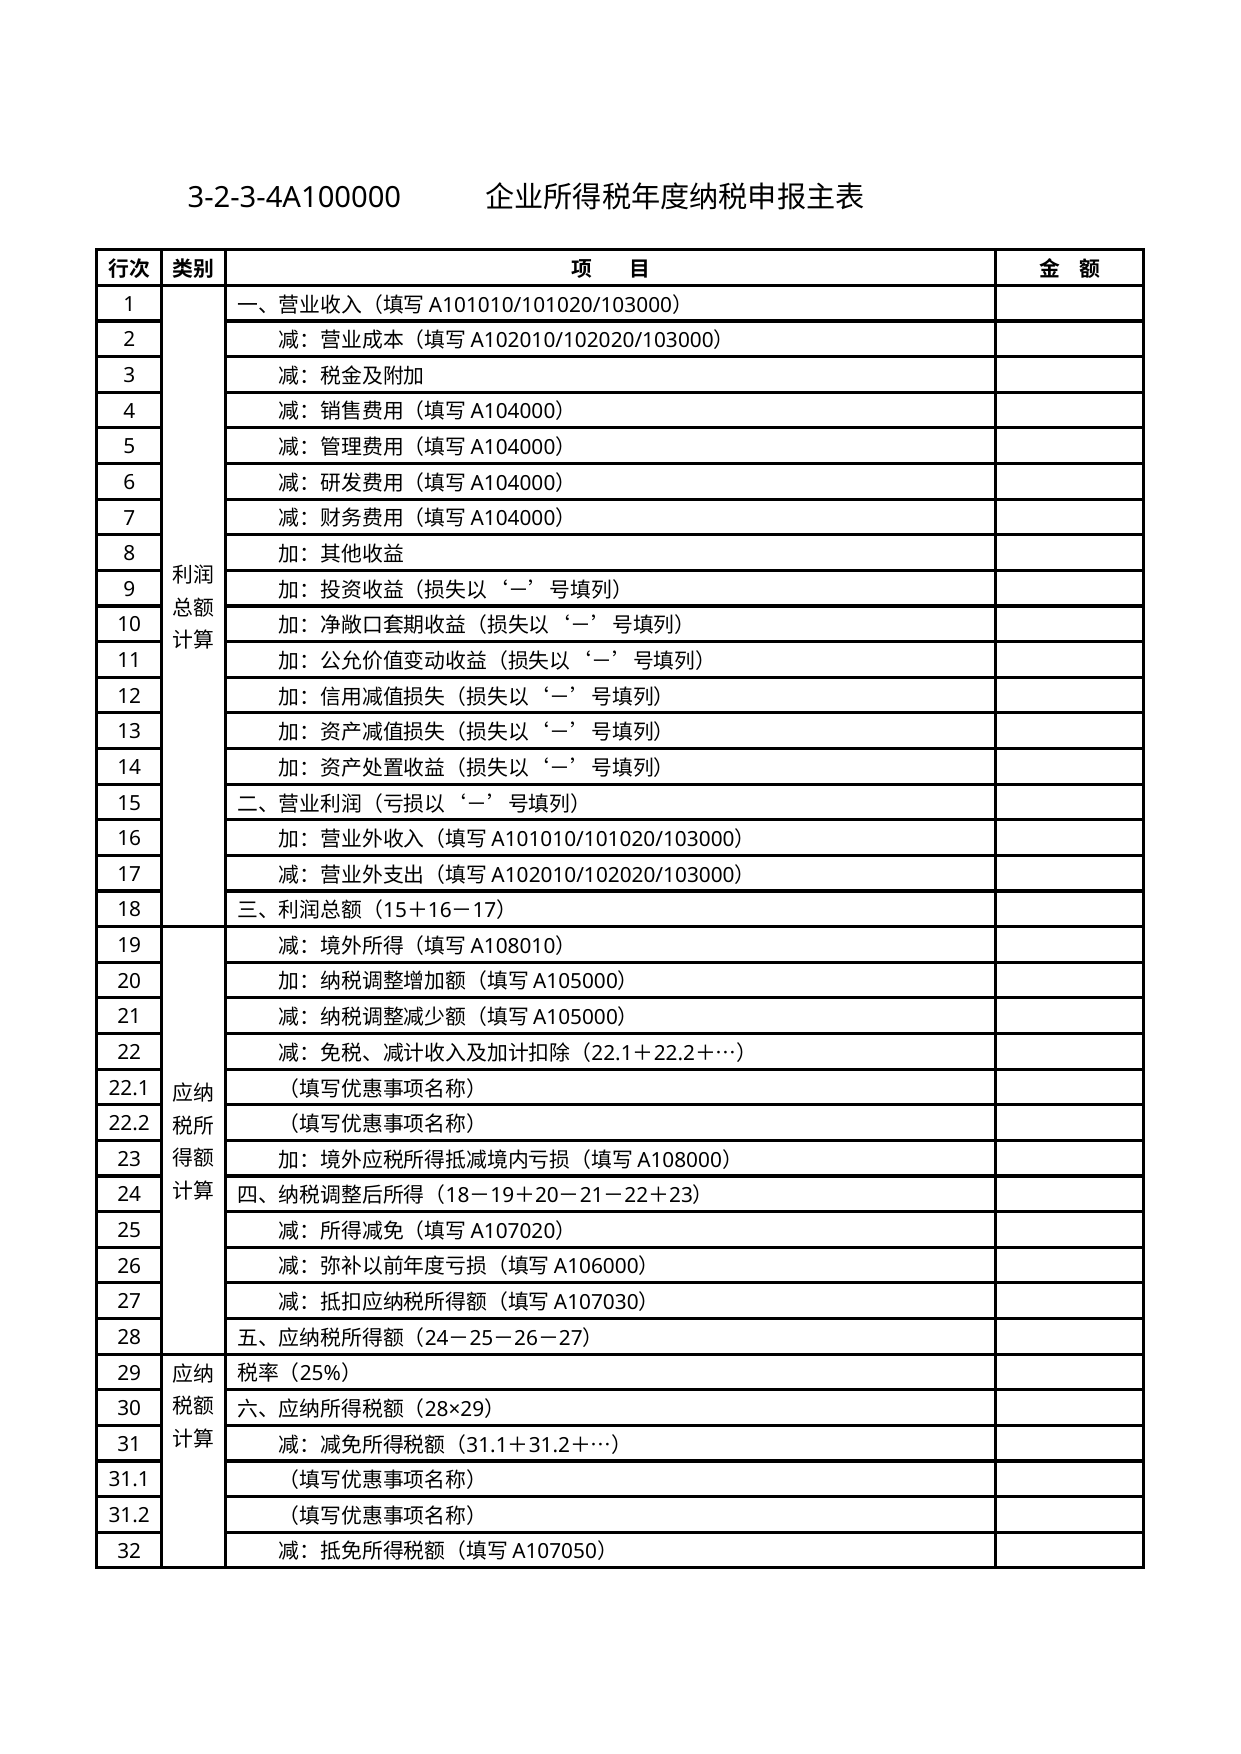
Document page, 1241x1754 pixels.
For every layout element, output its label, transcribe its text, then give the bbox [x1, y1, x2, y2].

table_cell 减：财务费用（填写A104000） [227, 501, 994, 533]
table_cell 6 [98, 465, 160, 497]
table_cell 减：境外所得（填写A108010） [227, 928, 994, 961]
table_cell 减：研发费用（填写A104000） [227, 465, 994, 497]
table_cell [997, 608, 1142, 640]
table_cell 减：抵免所得税额（填写A107050） [227, 1534, 994, 1566]
table_cell 4 [98, 394, 160, 426]
table_cell [997, 714, 1142, 747]
table_cell [997, 857, 1142, 889]
table_cell 一、营业收入（填写A101010/101020/103000） [227, 287, 994, 319]
table_header 金 额 [997, 251, 1142, 284]
table_cell 2 [98, 323, 160, 355]
table_cell 二、营业利润（亏损以‘－’号填列） [227, 786, 994, 818]
table_cell [997, 964, 1142, 996]
table_cell 加：纳税调整增加额（填写A105000） [227, 964, 994, 996]
table_cell [997, 1213, 1142, 1246]
table_cell [997, 1142, 1142, 1174]
table_cell 减：弥补以前年度亏损（填写A106000） [227, 1249, 994, 1281]
table_cell 税率（25%） [227, 1356, 994, 1388]
table_cell 7 [98, 501, 160, 533]
table_cell 29 [98, 1356, 160, 1388]
table_cell 26 [98, 1249, 160, 1281]
table_cell 18 [98, 893, 160, 925]
table_cell 加：投资收益（损失以‘－’号填列） [227, 572, 994, 604]
table_cell 22.1 [98, 1071, 160, 1103]
table_cell 20 [98, 964, 160, 996]
table_cell [997, 1249, 1142, 1281]
table_cell 1 [98, 287, 160, 319]
table_cell 10 [98, 608, 160, 640]
table_cell 28 [98, 1320, 160, 1352]
table_cell 加：信用减值损失（损失以‘－’号填列） [227, 679, 994, 711]
table_cell 25 [98, 1213, 160, 1246]
table_cell [997, 999, 1142, 1032]
table_cell 减：抵扣应纳税所得额（填写A107030） [227, 1284, 994, 1317]
text 3-2-3-4A100000 企业所得税年度纳税申报主表 [187, 162, 1053, 227]
table_cell [997, 1534, 1142, 1566]
table_cell 加：境外应税所得抵减境内亏损（填写A108000） [227, 1142, 994, 1174]
table_cell [997, 1178, 1142, 1210]
table_cell 减：减免所得税额（31.1＋31.2＋…） [227, 1427, 994, 1459]
table_cell 16 [98, 821, 160, 854]
table_cell [997, 1284, 1142, 1317]
table_cell [997, 1498, 1142, 1531]
table_cell [997, 1320, 1142, 1352]
table_cell 19 [98, 928, 160, 961]
table_cell [997, 501, 1142, 533]
table_cell 32 [98, 1534, 160, 1566]
table_cell 加：资产减值损失（损失以‘－’号填列） [227, 714, 994, 747]
table_cell 31.1 [98, 1463, 160, 1495]
table_cell 五、应纳税所得额（24－25－26－27） [227, 1320, 994, 1352]
table_cell 利润总额计算 [163, 287, 224, 925]
table_cell 减：税金及附加 [227, 358, 994, 391]
table_cell 21 [98, 999, 160, 1032]
table_cell [997, 1391, 1142, 1424]
table_cell 减：营业成本（填写A102010/102020/103000） [227, 323, 994, 355]
table_cell 13 [98, 714, 160, 747]
table_cell [997, 1071, 1142, 1103]
table_cell [997, 465, 1142, 497]
table_cell [997, 536, 1142, 569]
table_cell 应纳税额计算 [163, 1356, 224, 1566]
table_cell [997, 358, 1142, 391]
table_cell [997, 1106, 1142, 1139]
table_cell 应纳税所得额计算 [163, 928, 224, 1352]
table_cell 加：资产处置收益（损失以‘－’号填列） [227, 750, 994, 782]
table_cell 减：销售费用（填写A104000） [227, 394, 994, 426]
table_header 项 目 [227, 251, 994, 284]
table_cell 22.2 [98, 1106, 160, 1139]
table_cell 17 [98, 857, 160, 889]
table_cell 30 [98, 1391, 160, 1424]
table_cell 加：其他收益 [227, 536, 994, 569]
table_cell （填写优惠事项名称） [227, 1106, 994, 1139]
table_cell [997, 821, 1142, 854]
table_cell [997, 928, 1142, 961]
table_header 行次 [98, 251, 160, 284]
table_cell 24 [98, 1178, 160, 1210]
table_cell （填写优惠事项名称） [227, 1463, 994, 1495]
table_cell 23 [98, 1142, 160, 1174]
table_cell 27 [98, 1284, 160, 1317]
table_cell 22 [98, 1035, 160, 1067]
table_cell [997, 643, 1142, 676]
table_cell 四、纳税调整后所得（18－19＋20－21－22＋23） [227, 1178, 994, 1210]
table_cell 三、利润总额（15＋16－17） [227, 893, 994, 925]
table_cell 12 [98, 679, 160, 711]
table_cell 加：营业外收入（填写A101010/101020/103000） [227, 821, 994, 854]
table_cell 减：免税、减计收入及加计扣除（22.1＋22.2＋…） [227, 1035, 994, 1067]
table_cell 减：纳税调整减少额（填写A105000） [227, 999, 994, 1032]
table_cell [997, 323, 1142, 355]
table_cell （填写优惠事项名称） [227, 1071, 994, 1103]
table_cell [997, 1356, 1142, 1388]
table_cell [997, 1035, 1142, 1067]
table_cell 9 [98, 572, 160, 604]
table_cell 14 [98, 750, 160, 782]
table_cell 减：管理费用（填写A104000） [227, 429, 994, 462]
table_cell [997, 429, 1142, 462]
table_cell 11 [98, 643, 160, 676]
table_cell 六、应纳所得税额（28×29） [227, 1391, 994, 1424]
table_cell 8 [98, 536, 160, 569]
table_cell 加：公允价值变动收益（损失以‘－’号填列） [227, 643, 994, 676]
table_cell [997, 287, 1142, 319]
table_cell [997, 1427, 1142, 1459]
table_cell [997, 893, 1142, 925]
table_header 类别 [163, 251, 224, 284]
table_cell [997, 750, 1142, 782]
table_cell [997, 572, 1142, 604]
table_cell 31.2 [98, 1498, 160, 1531]
table_cell [997, 1463, 1142, 1495]
table_cell 31 [98, 1427, 160, 1459]
table_cell 15 [98, 786, 160, 818]
table_cell [997, 679, 1142, 711]
table_cell [997, 394, 1142, 426]
table_cell 减：营业外支出（填写A102010/102020/103000） [227, 857, 994, 889]
table_cell 加：净敞口套期收益（损失以‘－’号填列） [227, 608, 994, 640]
table_cell 3 [98, 358, 160, 391]
table_cell 5 [98, 429, 160, 462]
table_cell 减：所得减免（填写A107020） [227, 1213, 994, 1246]
table_cell （填写优惠事项名称） [227, 1498, 994, 1531]
table_cell [997, 786, 1142, 818]
